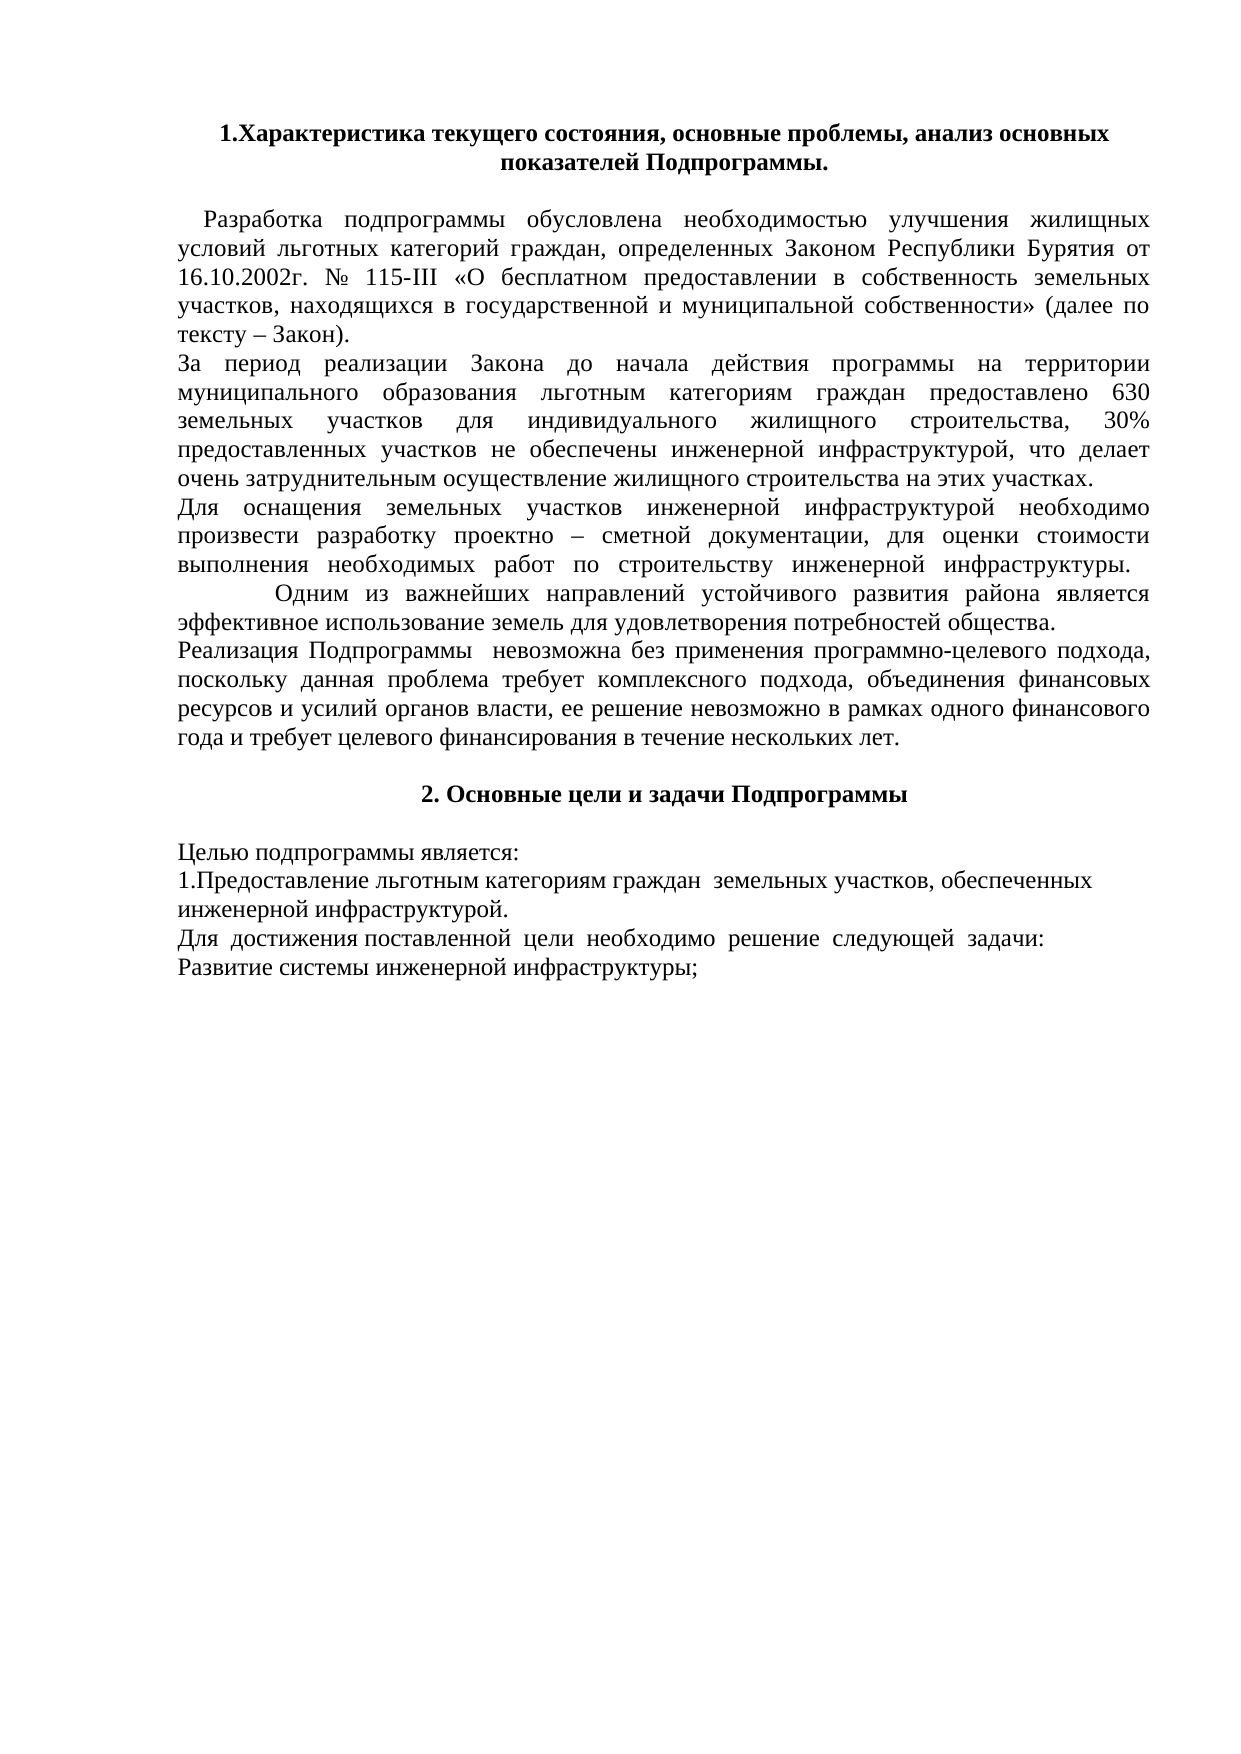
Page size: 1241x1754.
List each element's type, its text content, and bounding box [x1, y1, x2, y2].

text Целью подпрограммы является: [177, 837, 1152, 866]
text Для достижения поставленной цели необходимо решение следующей задачи: [177, 923, 1152, 952]
text Разработка подпрограммы обусловлена необходимостью улучшения жилищных условий льготных категорий граждан, определенных Законом Республики Бурятия от 16.10.2002г. № 115-III «О бесплатном предоставлении в собственность земельных участков, находящихся в государственной и муниципальной собственности» (далее по тексту – Закон). [177, 204, 1152, 348]
list Развитие системы инженерной инфраструктуры; [177, 952, 1152, 981]
text За период реализации Закона до начала действия программы на территории муниципального образования льготным категориям граждан предоставлено 630 земельных участков для индивидуального жилищного строительства, 30% предоставленных участков не обеспечены инженерной инфраструктурой, что делает очень затруднительным осуществление жилищного строительства на этих участках. [177, 348, 1152, 492]
text Для оснащения земельных участков инженерной инфраструктурой необходимо произвести разработку проектно – сметной документации, для оценки стоимости выполнения необходимых работ по строительству инженерной инфраструктуры. Одним из важнейших направлений устойчивого развития района является эффективное использование земель для удовлетворения потребностей общества. [177, 492, 1152, 636]
subtitle 2. Основные цели и задачи Подпрограммы [177, 779, 1152, 808]
text 1.Предоставление льготным категориям граждан земельных участков, обеспеченных инженерной инфраструктурой. [177, 866, 1152, 923]
text Реализация Подпрограммы невозможна без применения программно-целевого подхода, поскольку данная проблема требует комплексного подхода, объединения финансовых ресурсов и усилий органов власти, ее решение невозможно в рамках одного финансового года и требует целевого финансирования в течение нескольких лет. [177, 636, 1152, 751]
text 1.Характеристика текущего состояния, основные проблемы, анализ основных показателей Подпрограммы. [177, 118, 1152, 176]
